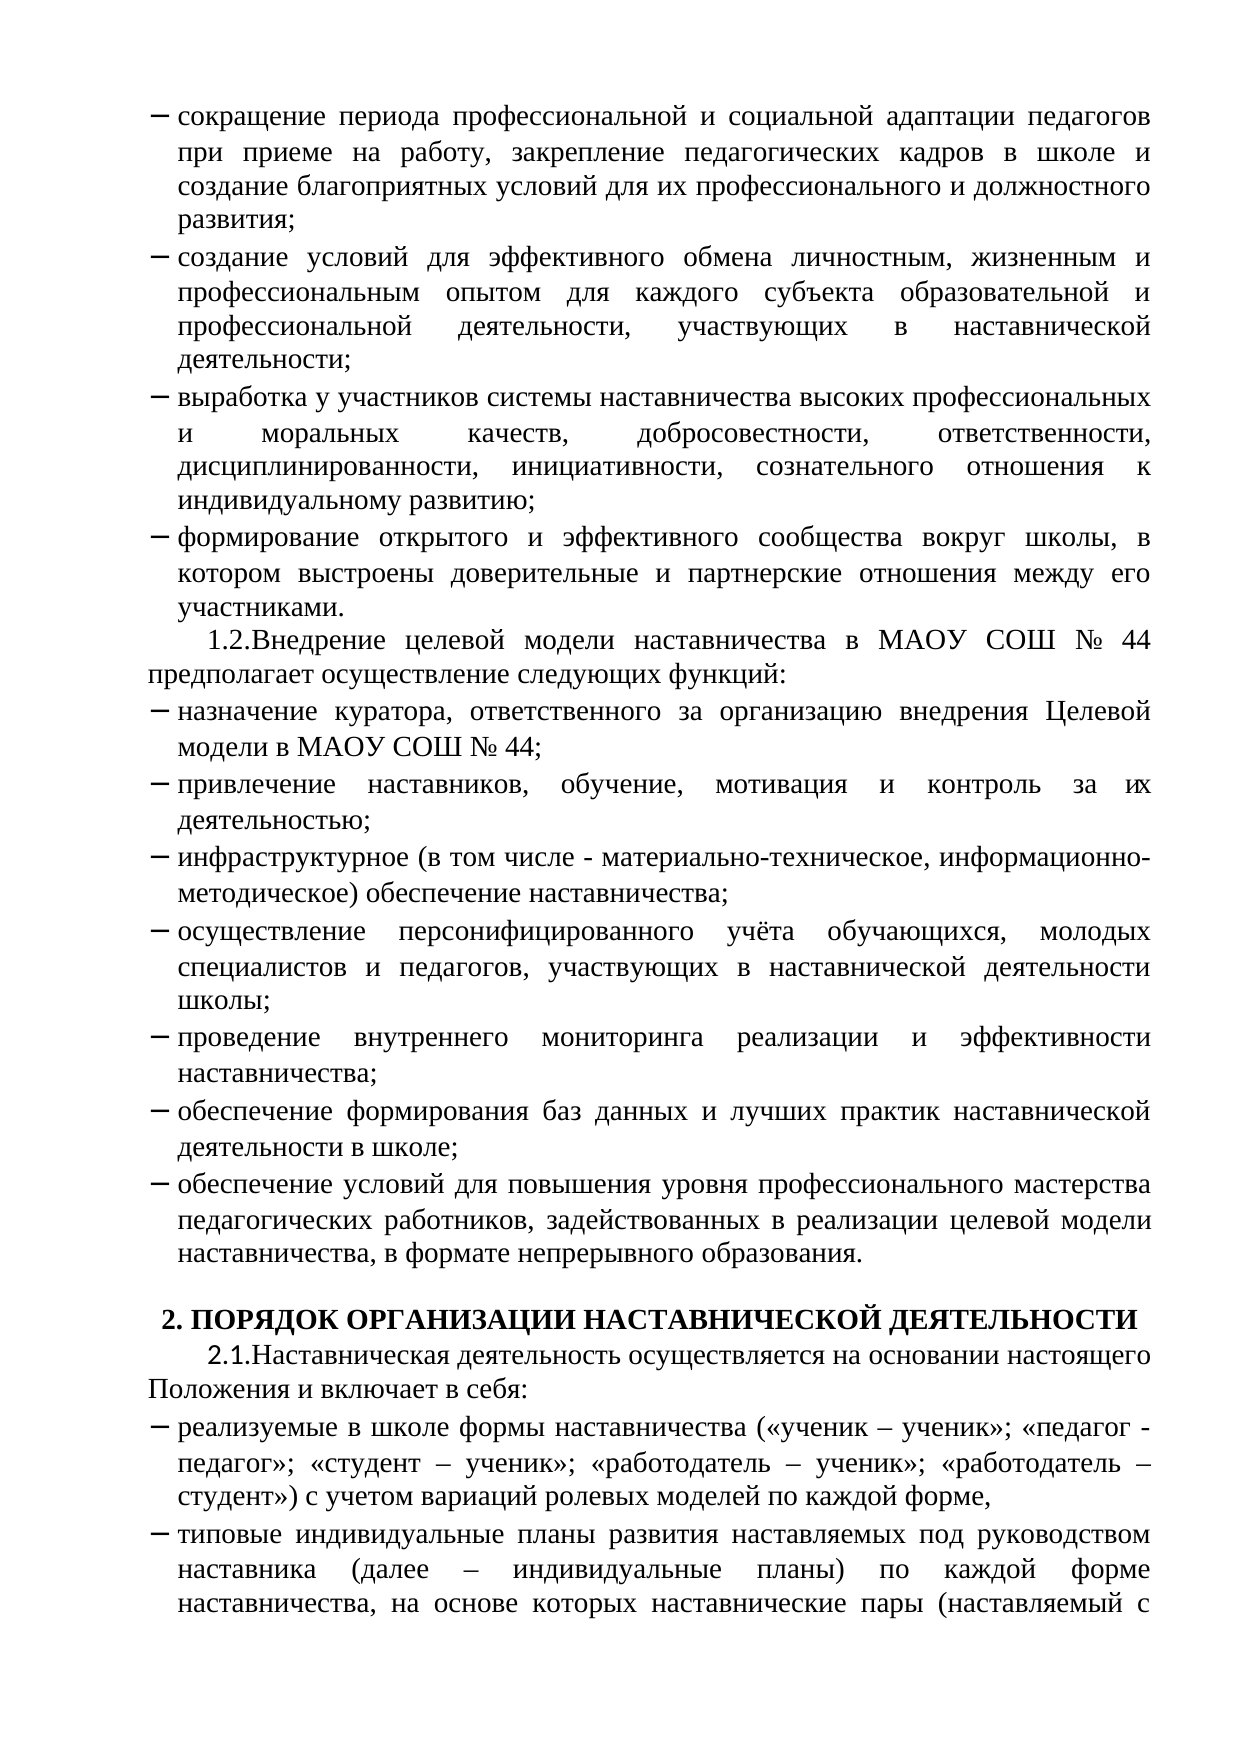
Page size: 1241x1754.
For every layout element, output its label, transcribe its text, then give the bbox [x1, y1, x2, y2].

list инфраструктурное (в том числе - материально-техническое, информационно-методическое) обеспечение наставничества; [148, 836, 1152, 909]
list назначение куратора, ответственного за организацию внедрения Целевой модели в МАОУ СОШ № 44; [148, 689, 1152, 762]
list обеспечение формирования баз данных и лучших практик наставнической деятельности в школе; [148, 1089, 1152, 1162]
list проведение внутреннего мониторинга реализации и эффективности наставничества; [148, 1016, 1152, 1089]
list осуществление персонифицированного учёта обучающихся, молодых специалистов и педагогов, участвующих в наставнической деятельности школы; [148, 909, 1152, 1016]
list реализуемые в школе формы наставничества («ученик – ученик»; «педагог - педагог»; «студент – ученик»; «работодатель – ученик»; «работодатель – студент») с учетом вариаций ролевых моделей по каждой форме, [148, 1405, 1152, 1512]
list создание условий для эффективного обмена личностным, жизненным и профессиональным опытом для каждого субъекта образовательной и профессиональной деятельности, участвующих в наставнической деятельности; [148, 235, 1152, 375]
list формирование открытого и эффективного сообщества вокруг школы, в котором выстроены доверительные и партнерские отношения между его участниками. [148, 515, 1152, 622]
list ПОРЯДОК ОРГАНИЗАЦИИ НАСТАВНИЧЕСКОЙ ДЕЯТЕЛЬНОСТИ [148, 1302, 1152, 1336]
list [148, 1512, 1152, 1619]
list обеспечение условий для повышения уровня профессионального мастерства педагогических работников, задействованных в реализации целевой модели наставничества, в формате непрерывного образования. [148, 1162, 1152, 1269]
list привлечение наставников, обучение, мотивация и контроль за их деятельностью; [148, 762, 1152, 836]
list Внедрение целевой модели наставничества в МАОУ СОШ № 44 предполагает осуществление следующих функций: [148, 622, 1152, 689]
list Наставническая деятельность осуществляется на основании настоящего Положения и включает в себя: [148, 1336, 1152, 1405]
list сокращение периода профессиональной и социальной адаптации педагогов при приеме на работу, закрепление педагогических кадров в школе и создание благоприятных условий для их профессионального и должностного развития; [148, 94, 1152, 235]
list выработка у участников системы наставничества высоких профессиональных и моральных качеств, добросовестности, ответственности, дисциплинированности, инициативности, сознательного отношения к индивидуальному развитию; [148, 375, 1152, 515]
